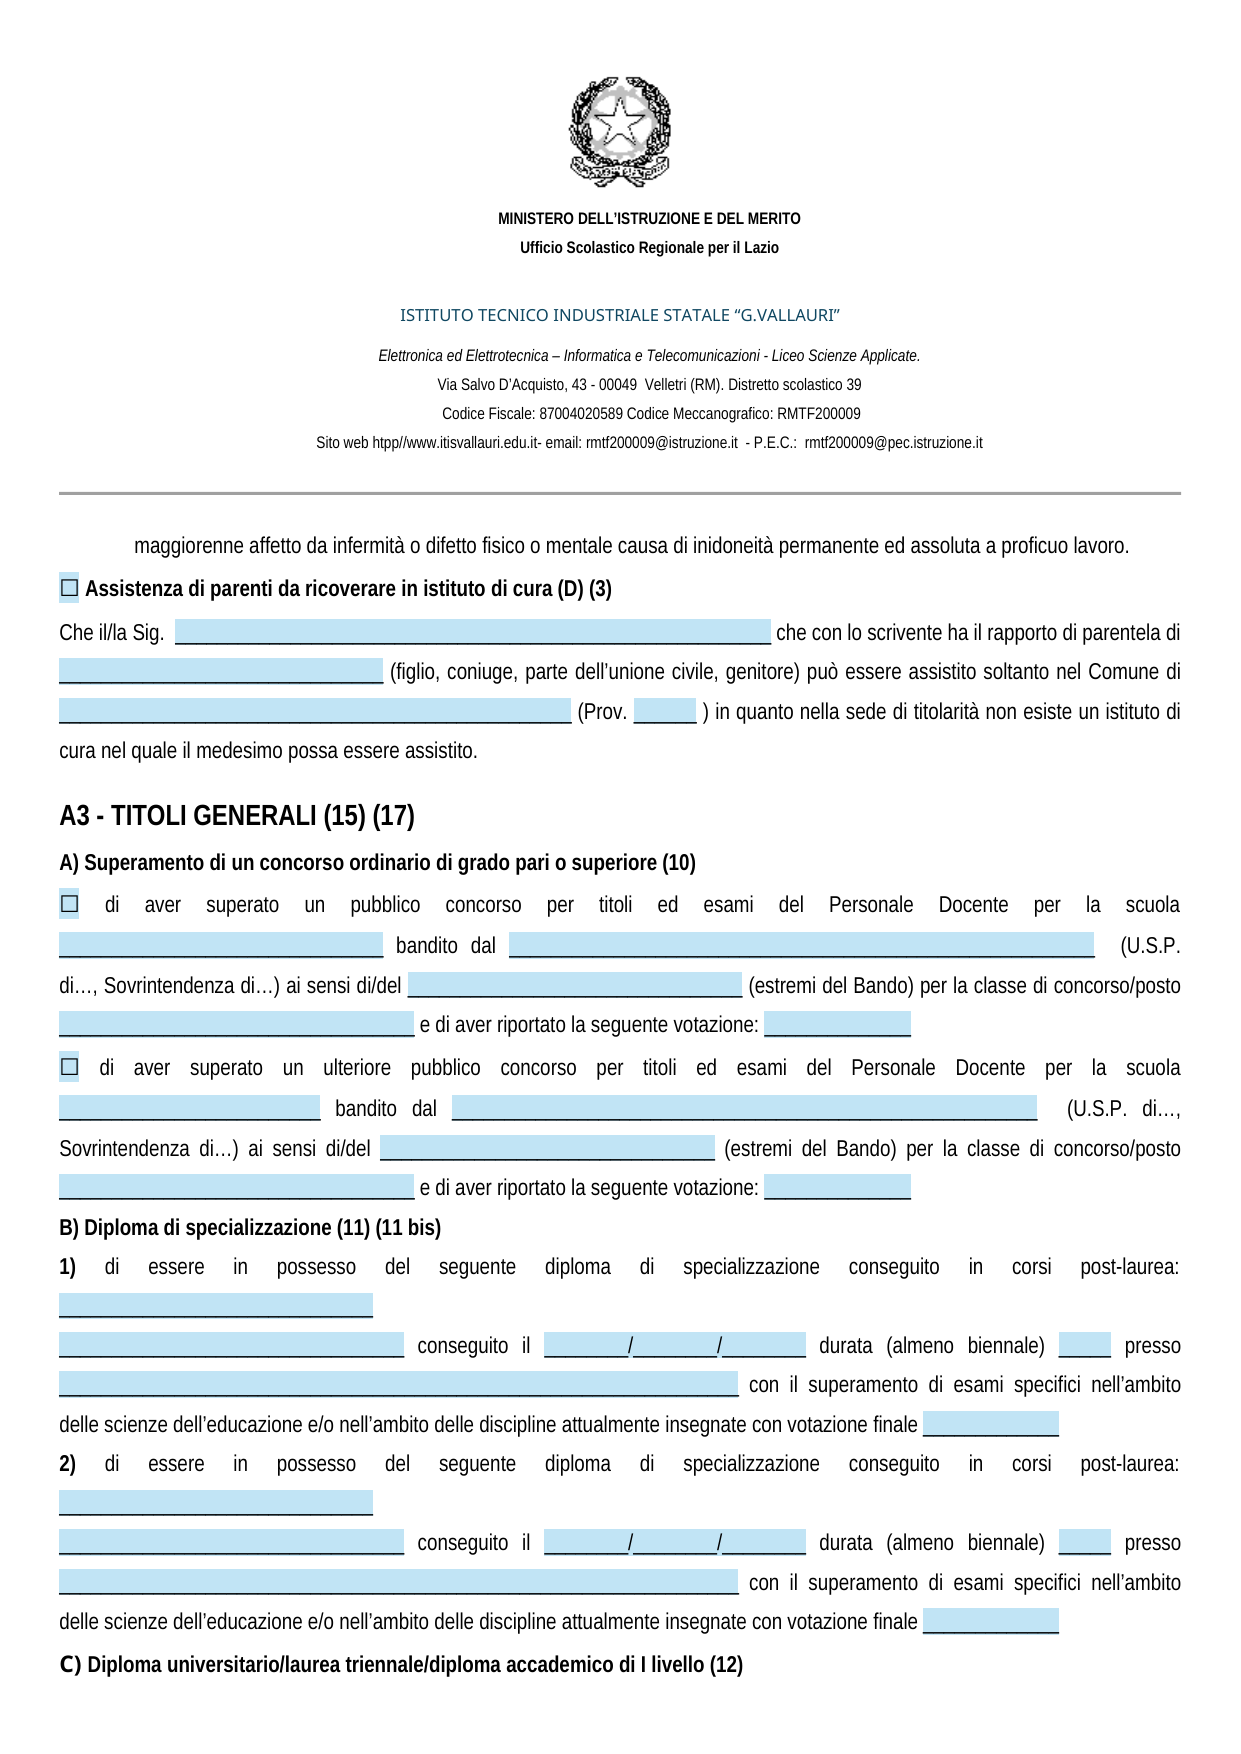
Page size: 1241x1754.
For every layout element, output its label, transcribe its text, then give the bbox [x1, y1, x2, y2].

text 1) di essere in possesso del seguente diploma di specializzazione conseguito in corsi post-laurea: [59, 1253, 1181, 1319]
text conseguito il durata (almeno biennale) presso con il superamento di esami specifici nell’ambito delle scienze dell’educazione e/o nell’ambito delle discipline attualmente insegnate con votazione finale [59, 1332, 1181, 1437]
list maggiorenne affetto da infermità o difetto fisico o mentale causa di inidoneità permanente ed assoluta a proficuo lavoro. [134, 532, 1181, 559]
text Che il/la Sig. che con lo scrivente ha il rapporto di parentela di (figlio, coniuge, parte dell’unione civile, genitore) può essere assistito soltanto nel Comune di in quanto nella sede di titolarità non esiste un istituto di cura nel quale il medesimo possa essere assistito. [59, 619, 1181, 764]
text Assistenza di parenti da ricoverare in istituto di cura (D) (3) [79, 572, 1181, 603]
text 2) di essere in possesso del seguente diploma di specializzazione conseguito in corsi post-laurea: [59, 1450, 1181, 1516]
text di aver superato un ulteriore pubblico concorso per titoli ed esami del Personale Docente per la scuola bandito dal (U.S.P. di…, Sovrintendenza di…) ai sensi di/del (estremi del Bando) per la classe di concorso/posto e di aver riportato la seguente votazione: [59, 1051, 1181, 1200]
text C) Diploma universitario/laurea triennale/diploma accademico di I livello (12) [59, 1648, 1181, 1679]
text A3 - TITOLI GENERALI (15) (17) [59, 798, 1181, 832]
picture [567, 73, 674, 196]
text di aver superato un pubblico concorso per titoli ed esami del Personale Docente per la scuola bandito dal (U.S.P. di…, Sovrintendenza di…) ai sensi di/del (estremi del Bando) per la classe di concorso/posto e di aver riportato la seguente votazione: [59, 888, 1181, 1038]
text conseguito il durata (almeno biennale) presso con il superamento di esami specifici nell’ambito delle scienze dell’educazione e/o nell’ambito delle discipline attualmente insegnate con votazione finale [59, 1529, 1181, 1635]
text B) Diploma di specializzazione (11) (11 bis) [59, 1213, 1181, 1240]
text A) Superamento di un concorso ordinario di grado pari o superiore (10) [59, 848, 1181, 875]
